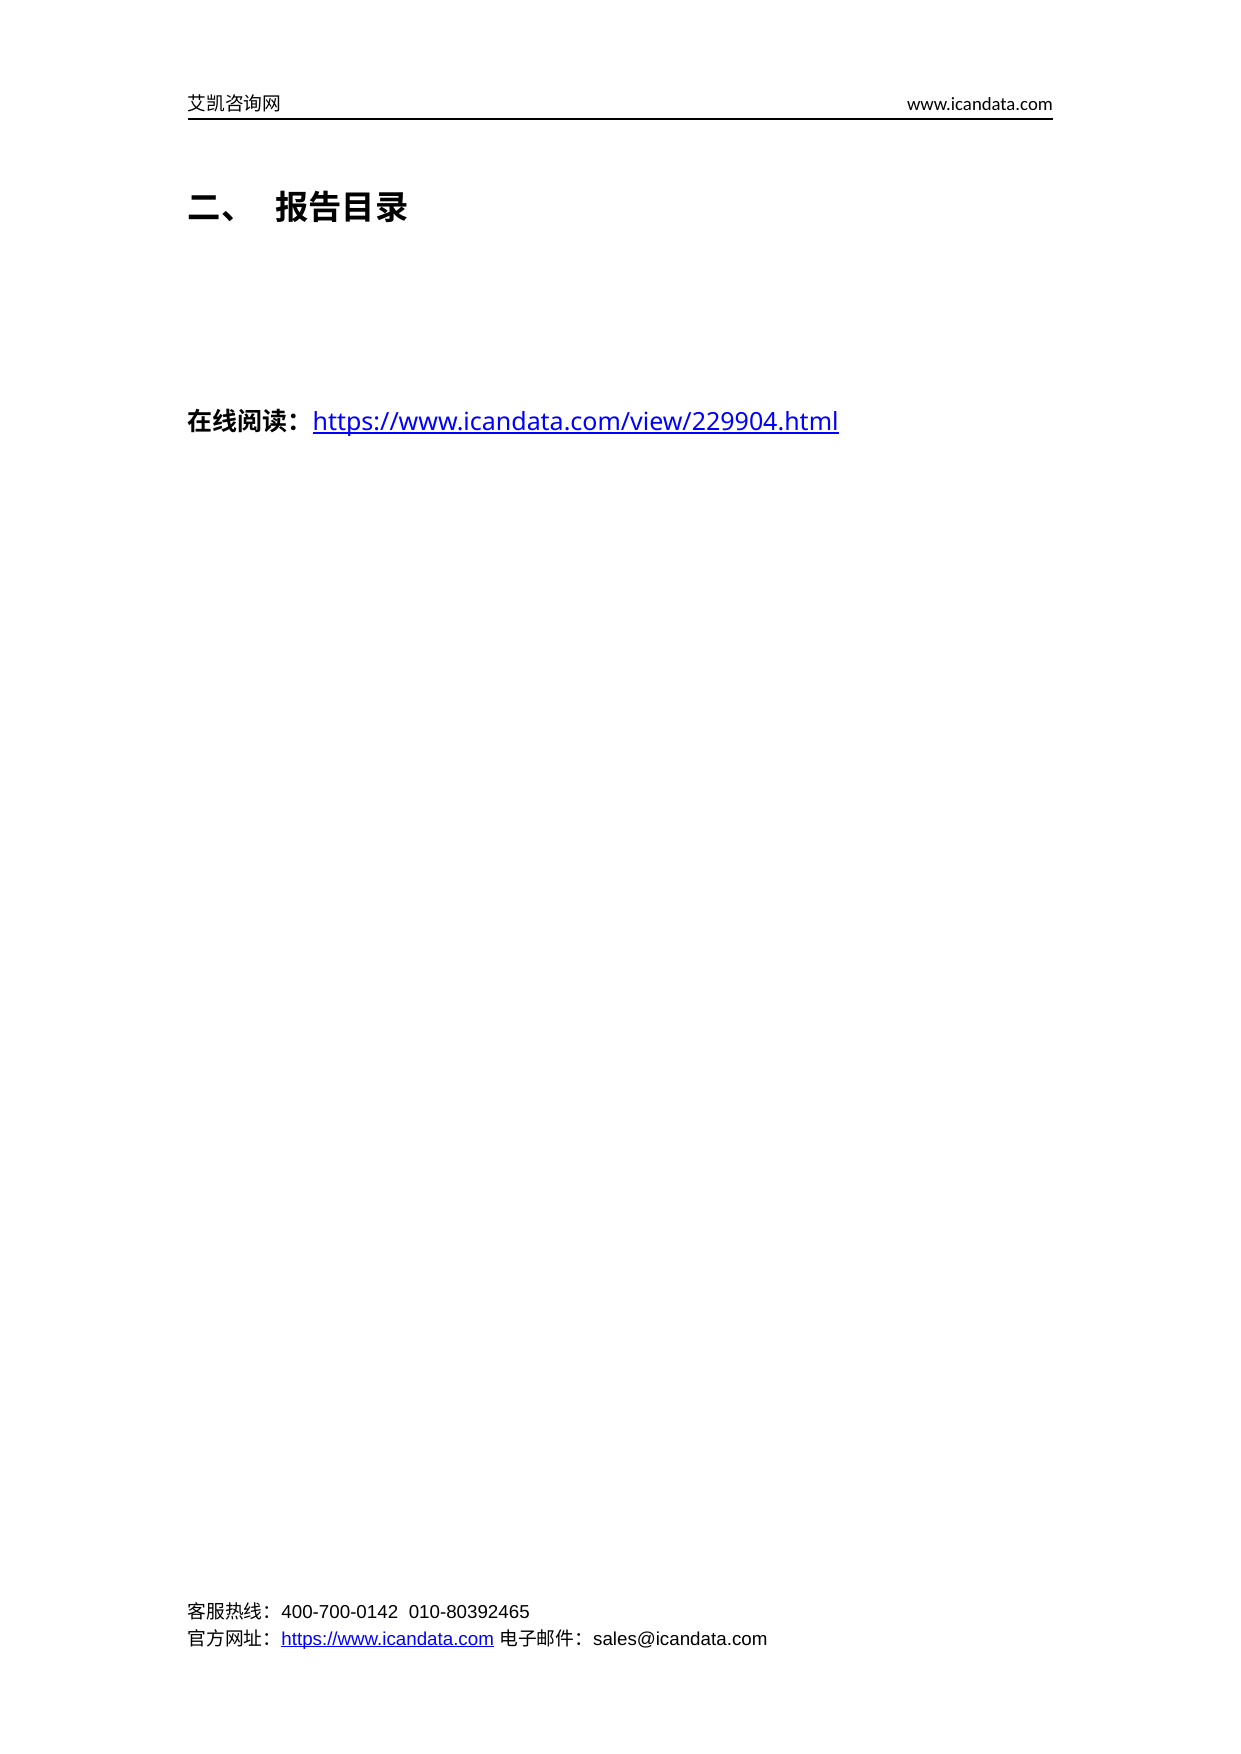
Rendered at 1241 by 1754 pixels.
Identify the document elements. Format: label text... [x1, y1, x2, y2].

subtitle 报告目录 [187, 172, 1053, 237]
text 在线阅读：https://www.icandata.com/view/229904.html [187, 387, 1053, 452]
